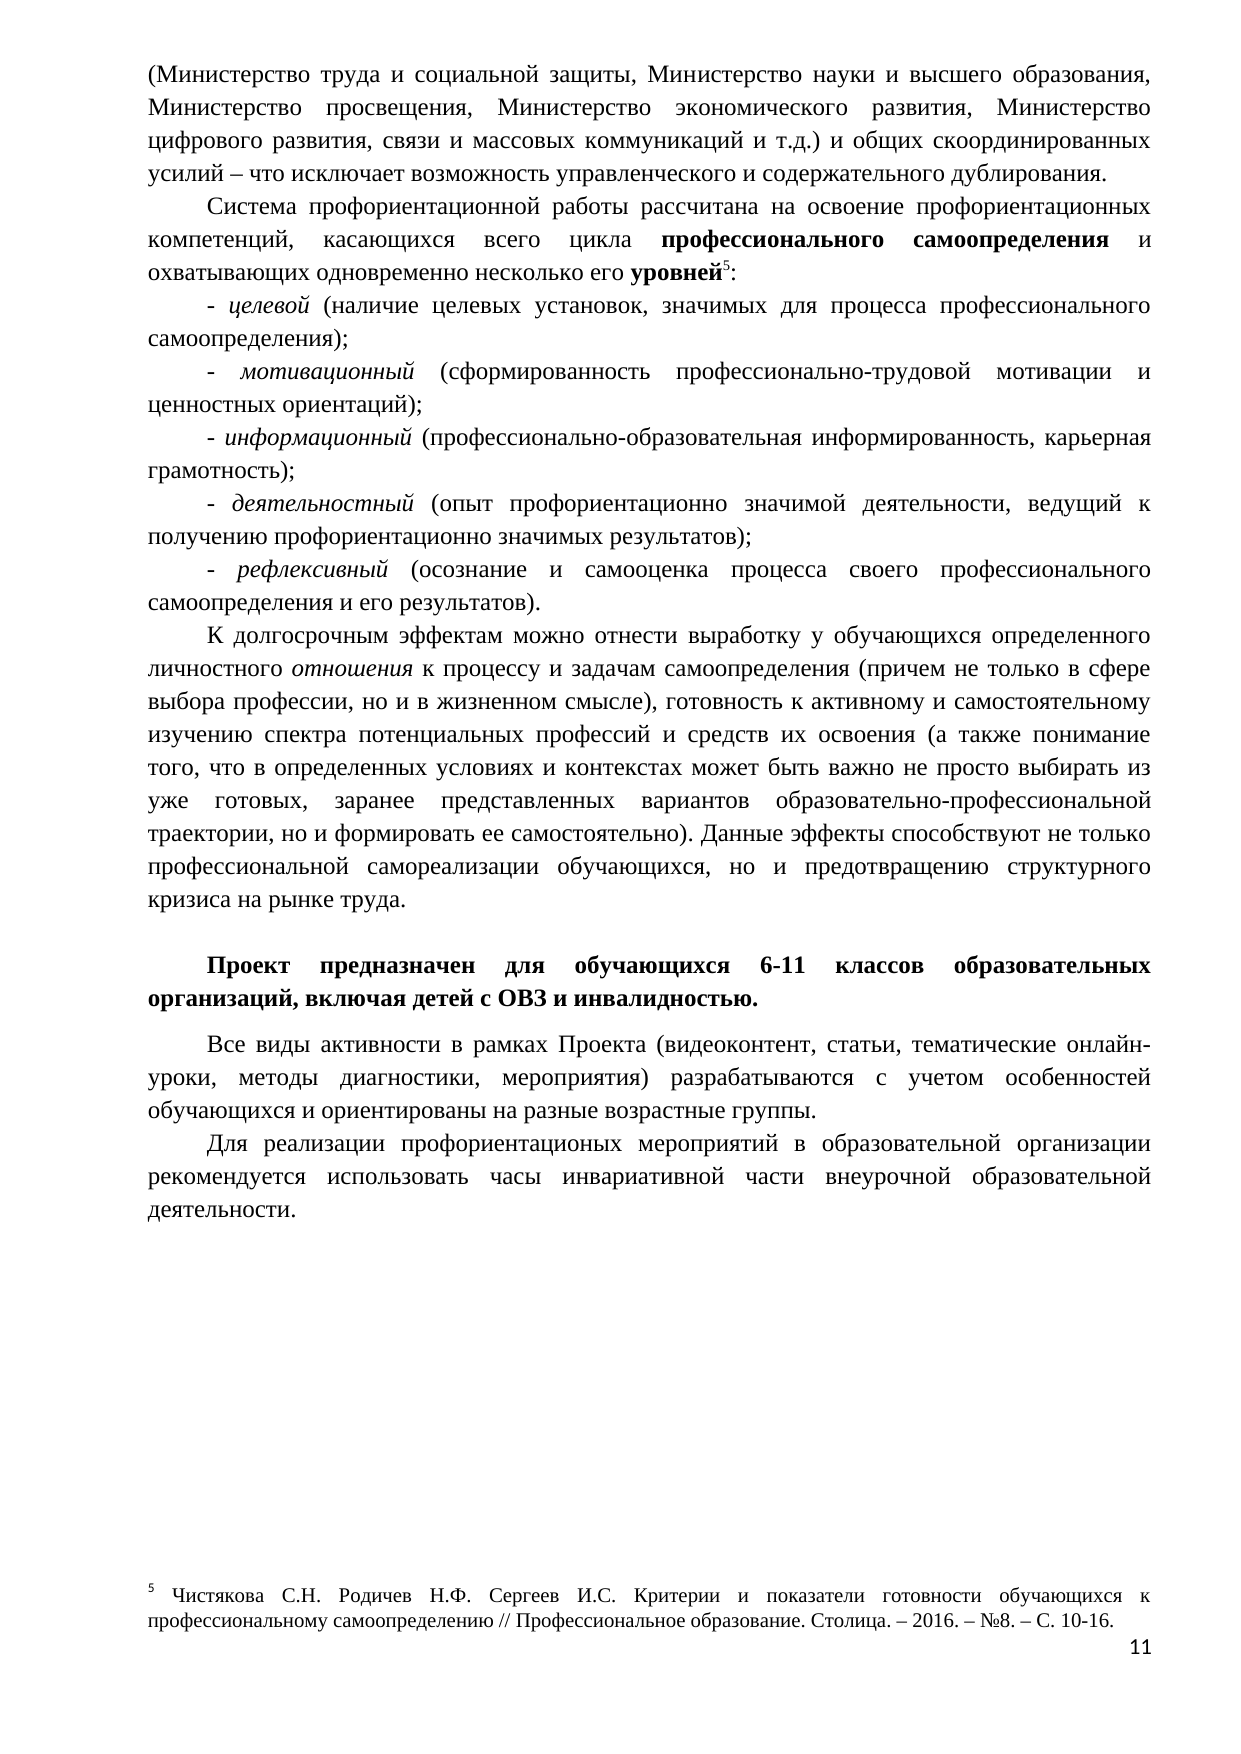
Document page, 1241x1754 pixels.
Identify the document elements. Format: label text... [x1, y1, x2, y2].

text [148, 59, 1152, 187]
text - рефлексивный (осознание и самооценка процесса своего профессионального самоопределения и его результатов). [148, 554, 1152, 616]
text Все виды активности в рамках Проекта (видеоконтент, статьи, тематические онлайн-уроки, методы диагностики, мероприятия) разрабатываются с учетом особенностей обучающихся и ориентированы на разные возрастные группы. [148, 1029, 1152, 1124]
text Проект предназначен для обучающихся 6-11 классов образовательных организаций, включая детей с ОВЗ и инвалидностью. [148, 951, 1152, 1012]
text Система профориентационной работы рассчитана на освоение профориентационных компетенций, касающихся всего цикла профессионального самоопределения и охватывающих одновременно несколько его уровней: [148, 191, 1152, 286]
text - мотивационный (сформированность профессионально-трудовой мотивации и ценностных ориентаций); [148, 356, 1152, 418]
text - целевой (наличие целевых установок, значимых для процесса профессионального самоопределения); [148, 290, 1152, 352]
text - деятельностный (опыт профориентационно значимой деятельности, ведущий к получению профориентационно значимых результатов); [148, 488, 1152, 550]
text К долгосрочным эффектам можно отнести выработку у обучающихся определенного личностного отношения к процессу и задачам самоопределения (причем не только в сфере выбора профессии, но и в жизненном смысле), готовность к активному и самостоятельному изучению спектра потенциальных профессий и средств их освоения (а также понимание того, что в определенных условиях и контекстах может быть важно не просто выбирать из уже готовых, заранее представленных вариантов образовательно-профессиональной траектории, но и формировать ее самостоятельно). Данные эффекты способствуют не только профессиональной самореализации обучающихся, но и предотвращению структурного кризиса на рынке труда. [148, 620, 1152, 913]
text - информационный (профессионально-образовательная информированность, карьерная грамотность); [148, 422, 1152, 484]
text Для реализации профориентационых мероприятий в образовательной организации рекомендуется использовать часы инвариативной части внеурочной образовательной деятельности. [148, 1128, 1152, 1223]
